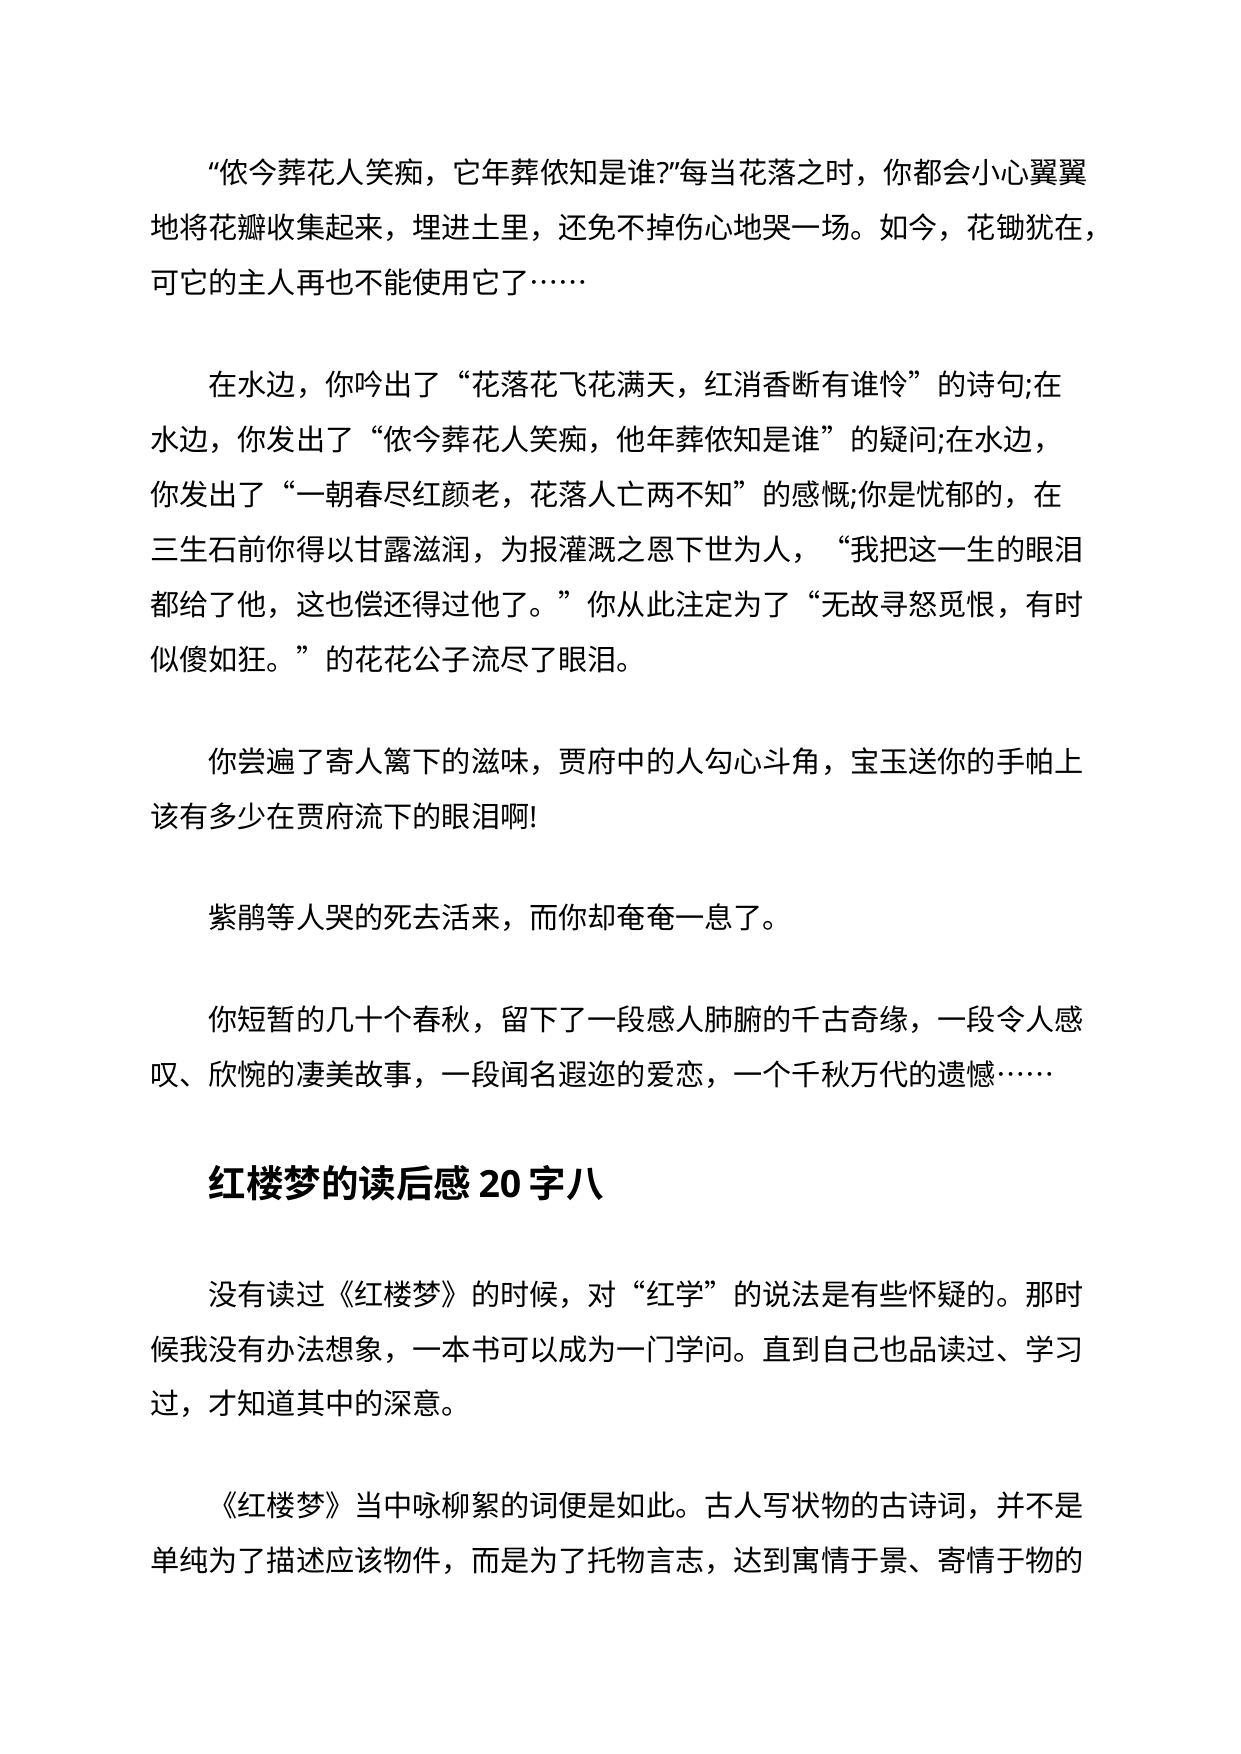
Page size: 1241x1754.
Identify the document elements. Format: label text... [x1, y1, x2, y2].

text 紫鹃等人哭的死去活来，而你却奄奄一息了。 [150, 895, 1090, 937]
text 没有读过《红楼梦》的时候，对“红学”的说法是有些怀疑的。那时候我没有办法想象，一本书可以成为一门学问。直到自己也品读过、学习过，才知道其中的深意。 [150, 1271, 1090, 1423]
text 红楼梦的读后感20字八 [150, 1153, 1090, 1208]
text 在水边，你吟出了“花落花飞花满天，红消香断有谁怜”的诗句;在水边，你发出了“侬今葬花人笑痴，他年葬侬知是谁”的疑问;在水边，你发出了“一朝春尽红颜老，花落人亡两不知”的感慨;你是忧郁的，在三生石前你得以甘露滋润，为报灌溉之恩下世为人，“我把这一生的眼泪都给了他，这也偿还得过他了。”你从此注定为了“无故寻怒觅恨，有时似傻如狂。”的花花公子流尽了眼泪。 [150, 362, 1090, 679]
text 你尝遍了寄人篱下的滋味，贾府中的人勾心斗角，宝玉送你的手帕上该有多少在贾府流下的眼泪啊! [150, 738, 1090, 836]
text 你短暂的几十个春秋，留下了一段感人肺腑的千古奇缘，一段令人感叹、欣惋的凄美故事，一段闻名遐迩的爱恋，一个千秋万代的遗憾…… [150, 997, 1090, 1094]
text “侬今葬花人笑痴，它年葬侬知是谁?”每当花落之时，你都会小心翼翼地将花瓣收集起来，埋进土里，还免不掉伤心地哭一场。如今，花锄犹在，可它的主人再也不能使用它了…… [150, 150, 1090, 302]
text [150, 1483, 1090, 1580]
